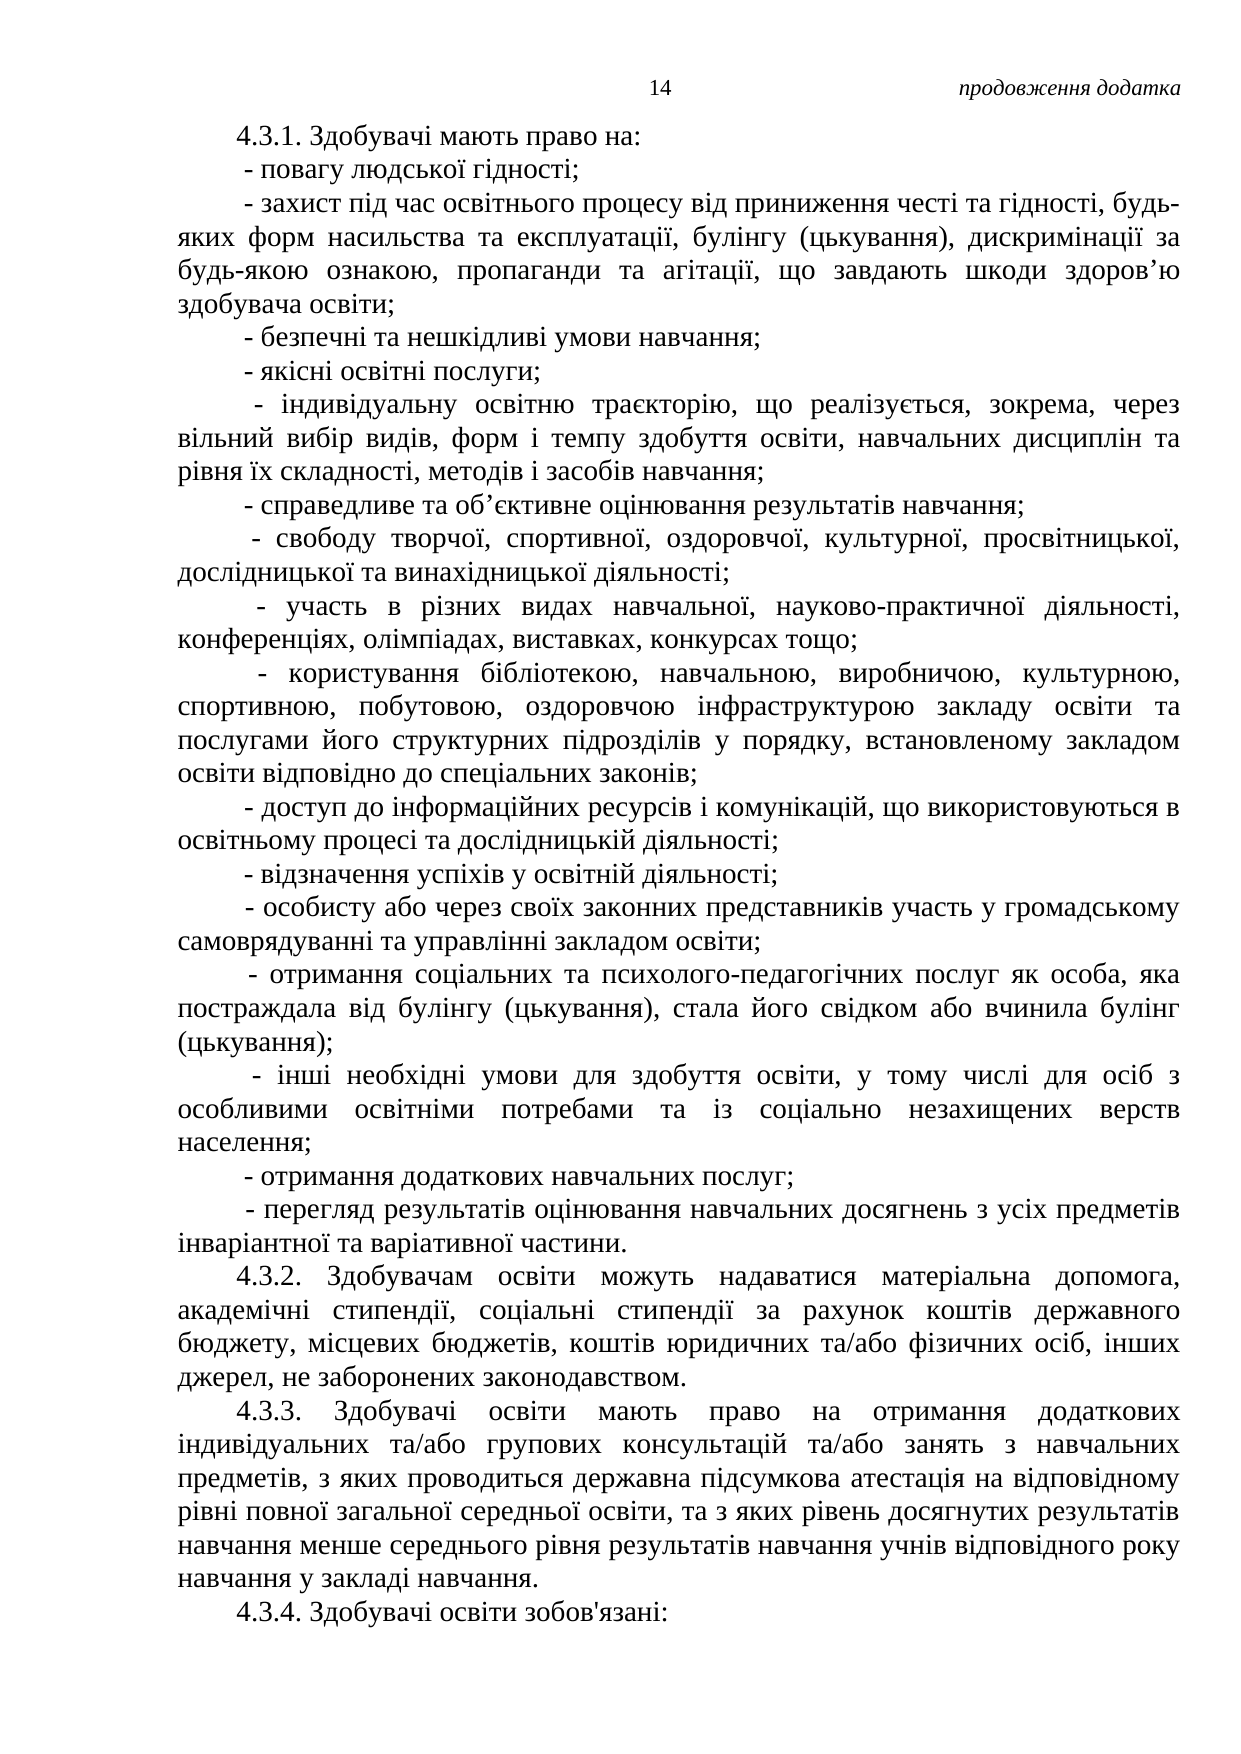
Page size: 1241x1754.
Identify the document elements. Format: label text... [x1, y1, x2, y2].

text - захист під час освітнього процесу від приниження честі та гідності, будь-яких форм насильства та експлуатації, булінгу (цькування), дискримінації за будь-якою ознакою, пропаганди та агітації, що завдають шкоди здоров’ю здобувача освіти; [177, 185, 1181, 319]
text - справедливе та об’єктивне оцінювання результатів навчання; [177, 487, 1181, 521]
text 4.3.3. Здобувачі освіти мають право на отримання додаткових індивідуальних та/або групових консультацій та/або занять з навчальних предметів, з яких проводиться державна підсумкова атестація на відповідному рівні повної загальної середньої освіти, та з яких рівень досягнутих результатів навчання менше середнього рівня результатів навчання учнів відповідного року навчання у закладі навчання. [177, 1393, 1181, 1594]
text - інші необхідні умови для здобуття освіти, у тому числі для осіб з особливими освітніми потребами та із соціально незахищених верств населення; [177, 1057, 1181, 1158]
text - отримання соціальних та психолого-педагогічних послуг як особа, яка постраждала від булінгу (цькування), стала його свідком або вчинила булінг (цькування); [177, 957, 1181, 1057]
text - якісні освітні послуги; [177, 353, 1181, 386]
text - безпечні та нешкідливі умови навчання; [177, 319, 1181, 353]
text - доступ до інформаційних ресурсів і комунікацій, що використовуються в освітньому процесі та дослідницькій діяльності; [177, 789, 1181, 856]
text - відзначення успіхів у освітній діяльності; [177, 856, 1181, 889]
text - особисту або через своїх законних представників участь у громадському самоврядуванні та управлінні закладом освіти; [177, 889, 1181, 957]
text - користування бібліотекою, навчальною, виробничою, культурною, спортивною, побутовою, оздоровчою інфраструктурою закладу освіти та послугами його структурних підрозділів у порядку, встановленому закладом освіти відповідно до спеціальних законів; [177, 655, 1181, 789]
text - отримання додаткових навчальних послуг; [177, 1158, 1181, 1191]
text - перегляд результатів оцінювання навчальних досягнень з усіх предметів інваріантної та варіативної частини. [177, 1191, 1181, 1258]
text 4.3.2. Здобувачам освіти можуть надаватися матеріальна допомога, академічні стипендії, соціальні стипендії за рахунок коштів державного бюджету, місцевих бюджетів, коштів юридичних та/або фізичних осіб, інших джерел, не заборонених законодавством. [177, 1258, 1181, 1393]
text - свободу творчої, спортивної, оздоровчої, культурної, просвітницької, дослідницької та винахідницької діяльності; [177, 521, 1181, 588]
text - повагу людської гідності; [177, 152, 1181, 185]
text 4.3.1. Здобувачі мають право на: [177, 118, 1181, 152]
text - участь в різних видах навчальної, науково-практичної діяльності, конференціях, олімпіадах, виставках, конкурсах тощо; [177, 588, 1181, 655]
text 4.3.4. Здобувачі освіти зобов'язані: [177, 1594, 1181, 1627]
text - індивідуальну освітню траєкторію, що реалізується, зокрема, через вільний вибір видів, форм і темпу здобуття освіти, навчальних дисциплін та рівня їх складності, методів і засобів навчання; [177, 386, 1181, 487]
